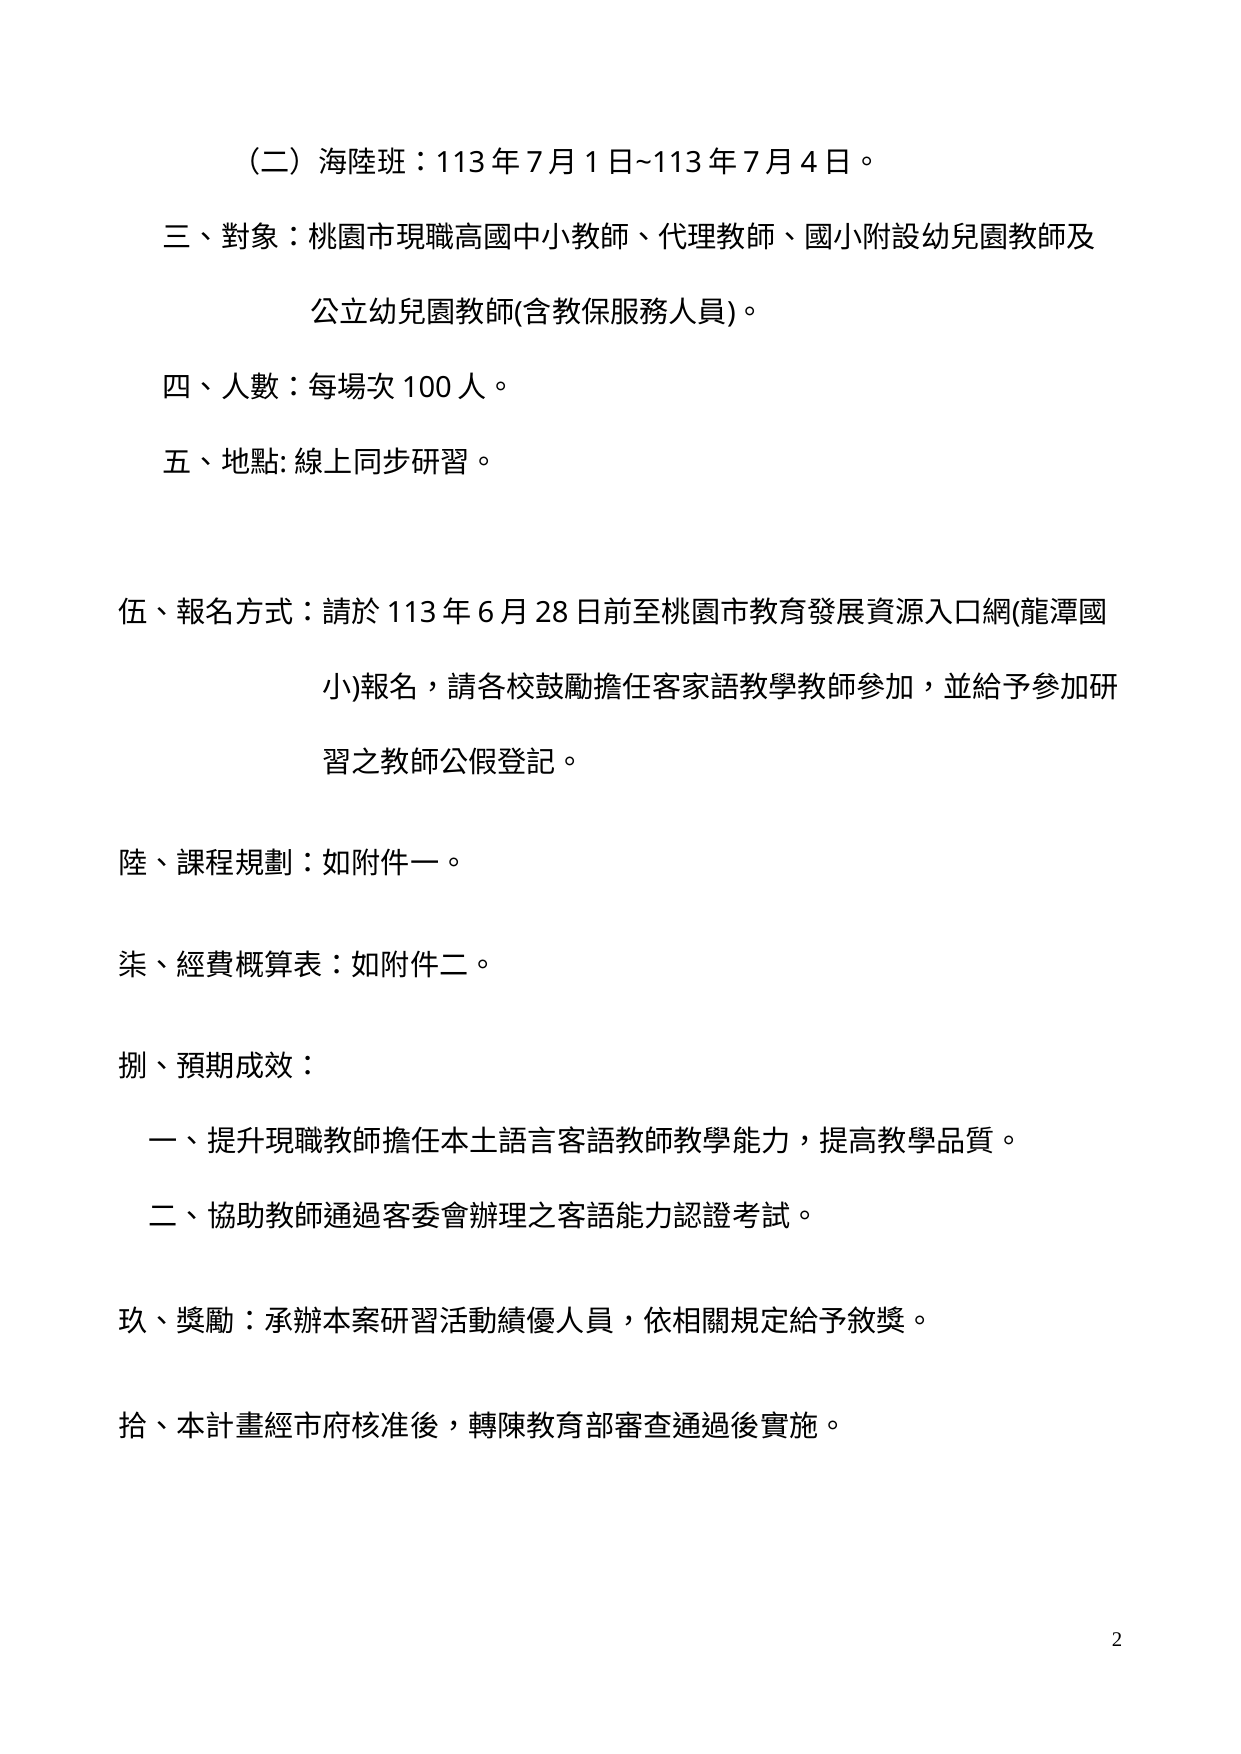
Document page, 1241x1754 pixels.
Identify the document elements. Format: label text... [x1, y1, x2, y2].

text 柒、經費概算表：如附件二。 [118, 925, 1122, 1000]
text 一、提升現職教師擔任本土語言客語教師教學能力，提高教學品質。 [118, 1101, 1122, 1176]
text （二）海陸班：113年7月1日~113年7月4日。 [163, 122, 1122, 197]
text 陸、課程規劃：如附件一。 [118, 823, 1122, 898]
text 捌、預期成效： [118, 1026, 1122, 1101]
text 玖、獎勵：承辦本案研習活動績優人員，依相關規定給予敘獎。 [118, 1281, 1122, 1356]
text 拾、本計畫經市府核准後，轉陳教育部審查通過後實施。 [118, 1386, 1122, 1461]
text 四、人數：每場次100人。 [162, 347, 1122, 422]
text 三、對象：桃園市現職高國中小教師、代理教師、國小附設幼兒園教師及公立幼兒園教師(含教保服務人員)。 [162, 197, 1122, 347]
text 伍、報名方式：請於113年6月28日前至桃園市教育發展資源入口網(龍潭國小)報名，請各校鼓勵擔任客家語教學教師參加，並給予參加研習之教師公假登記。 [118, 572, 1122, 797]
text 二、協助教師通過客委會辦理之客語能力認證考試。 [118, 1176, 1122, 1251]
text 五、地點: 線上同步研習。 [162, 422, 1122, 497]
